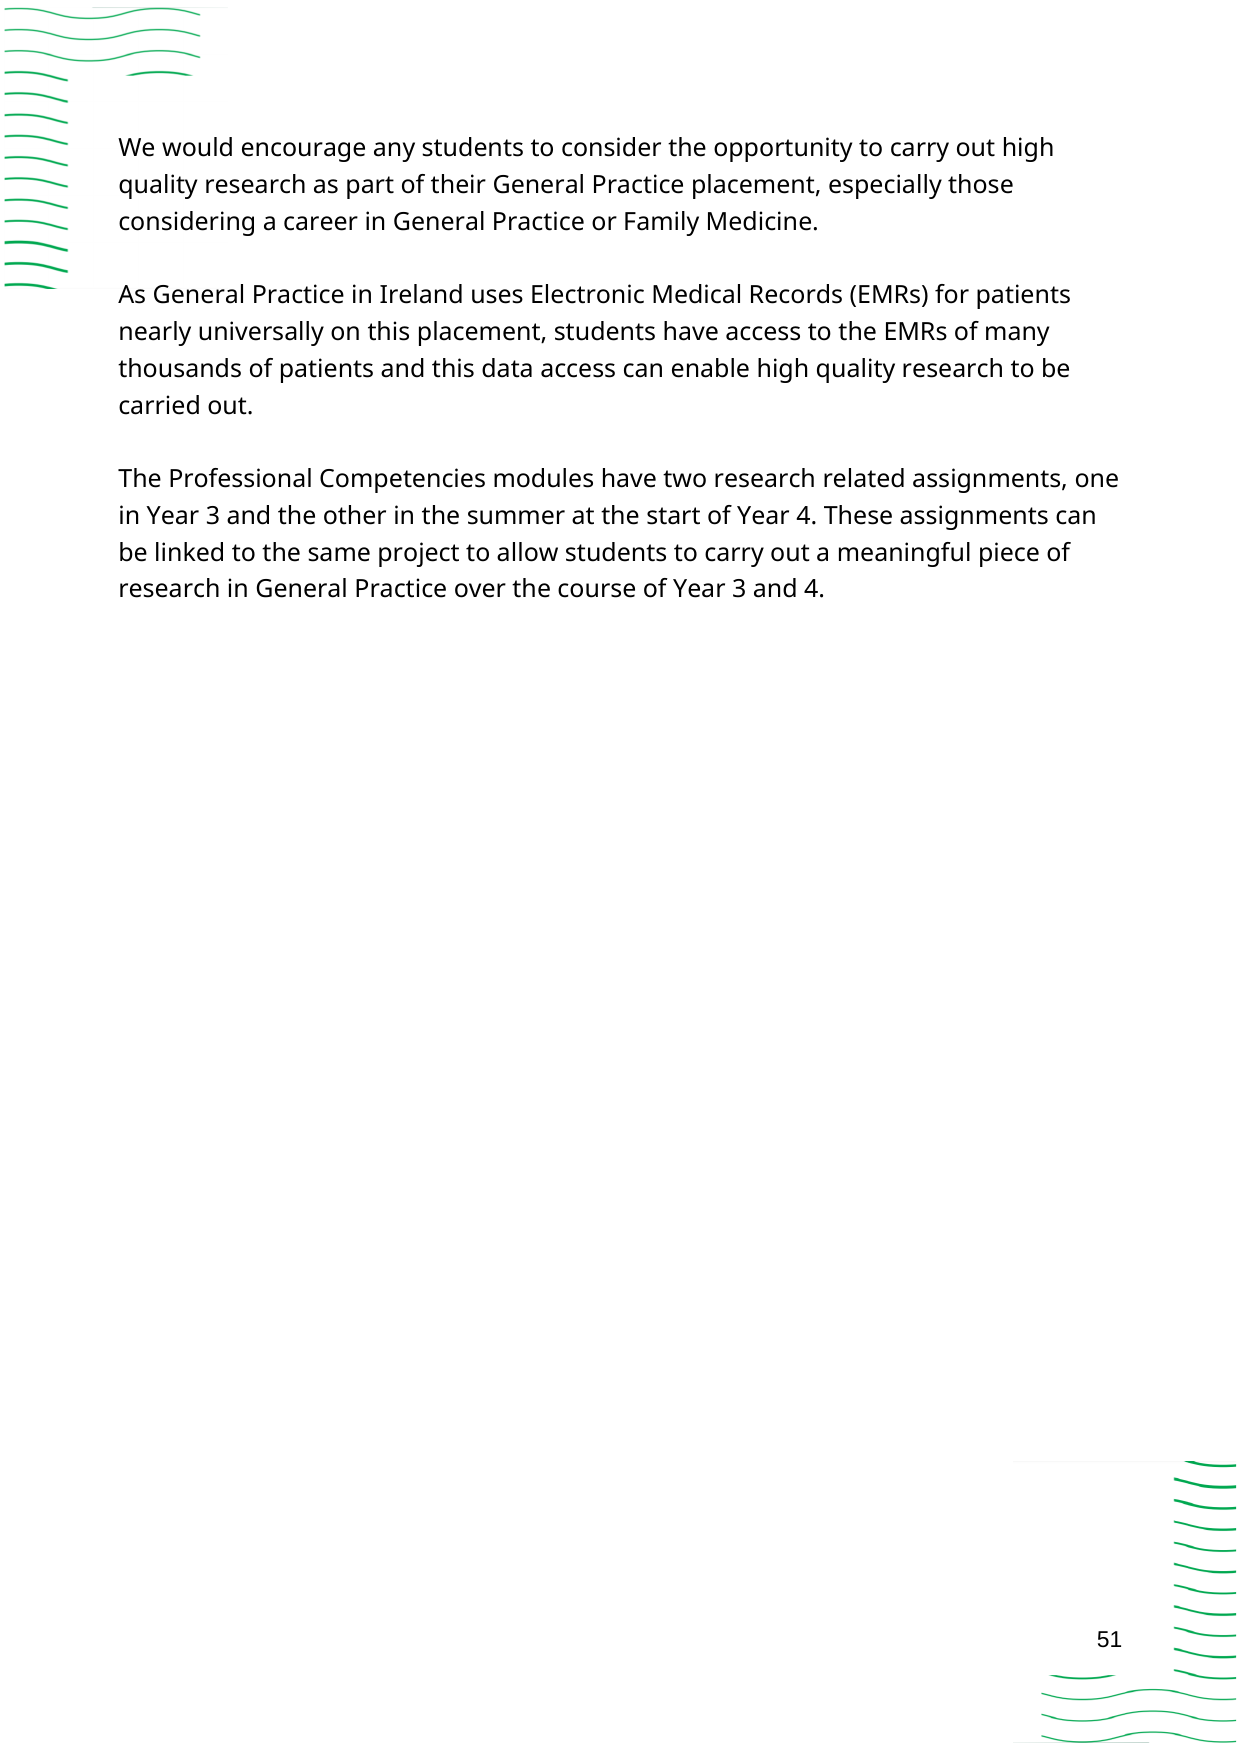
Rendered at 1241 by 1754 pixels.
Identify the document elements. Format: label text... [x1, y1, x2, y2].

text As General Practice in Ireland uses Electronic Medical Records (EMRs) for patients nearly universally on this placement, students have access to the EMRs of many thousands of patients and this data access can enable high quality research to be carried out. [118, 277, 1122, 421]
text We would encourage any students to consider the opportunity to carry out high quality research as part of their General Practice placement, especially those considering a career in General Practice or Family Medicine. [118, 130, 1122, 237]
text The Professional Competencies modules have two research related assignments, one in Year 3 and the other in the summer at the start of Year 4. These assignments can be linked to the same project to allow students to carry out a meaningful piece of research in General Practice over the course of Year 3 and 4. [118, 461, 1122, 605]
picture [1013, 1461, 1237, 1743]
picture [5, 8, 228, 289]
